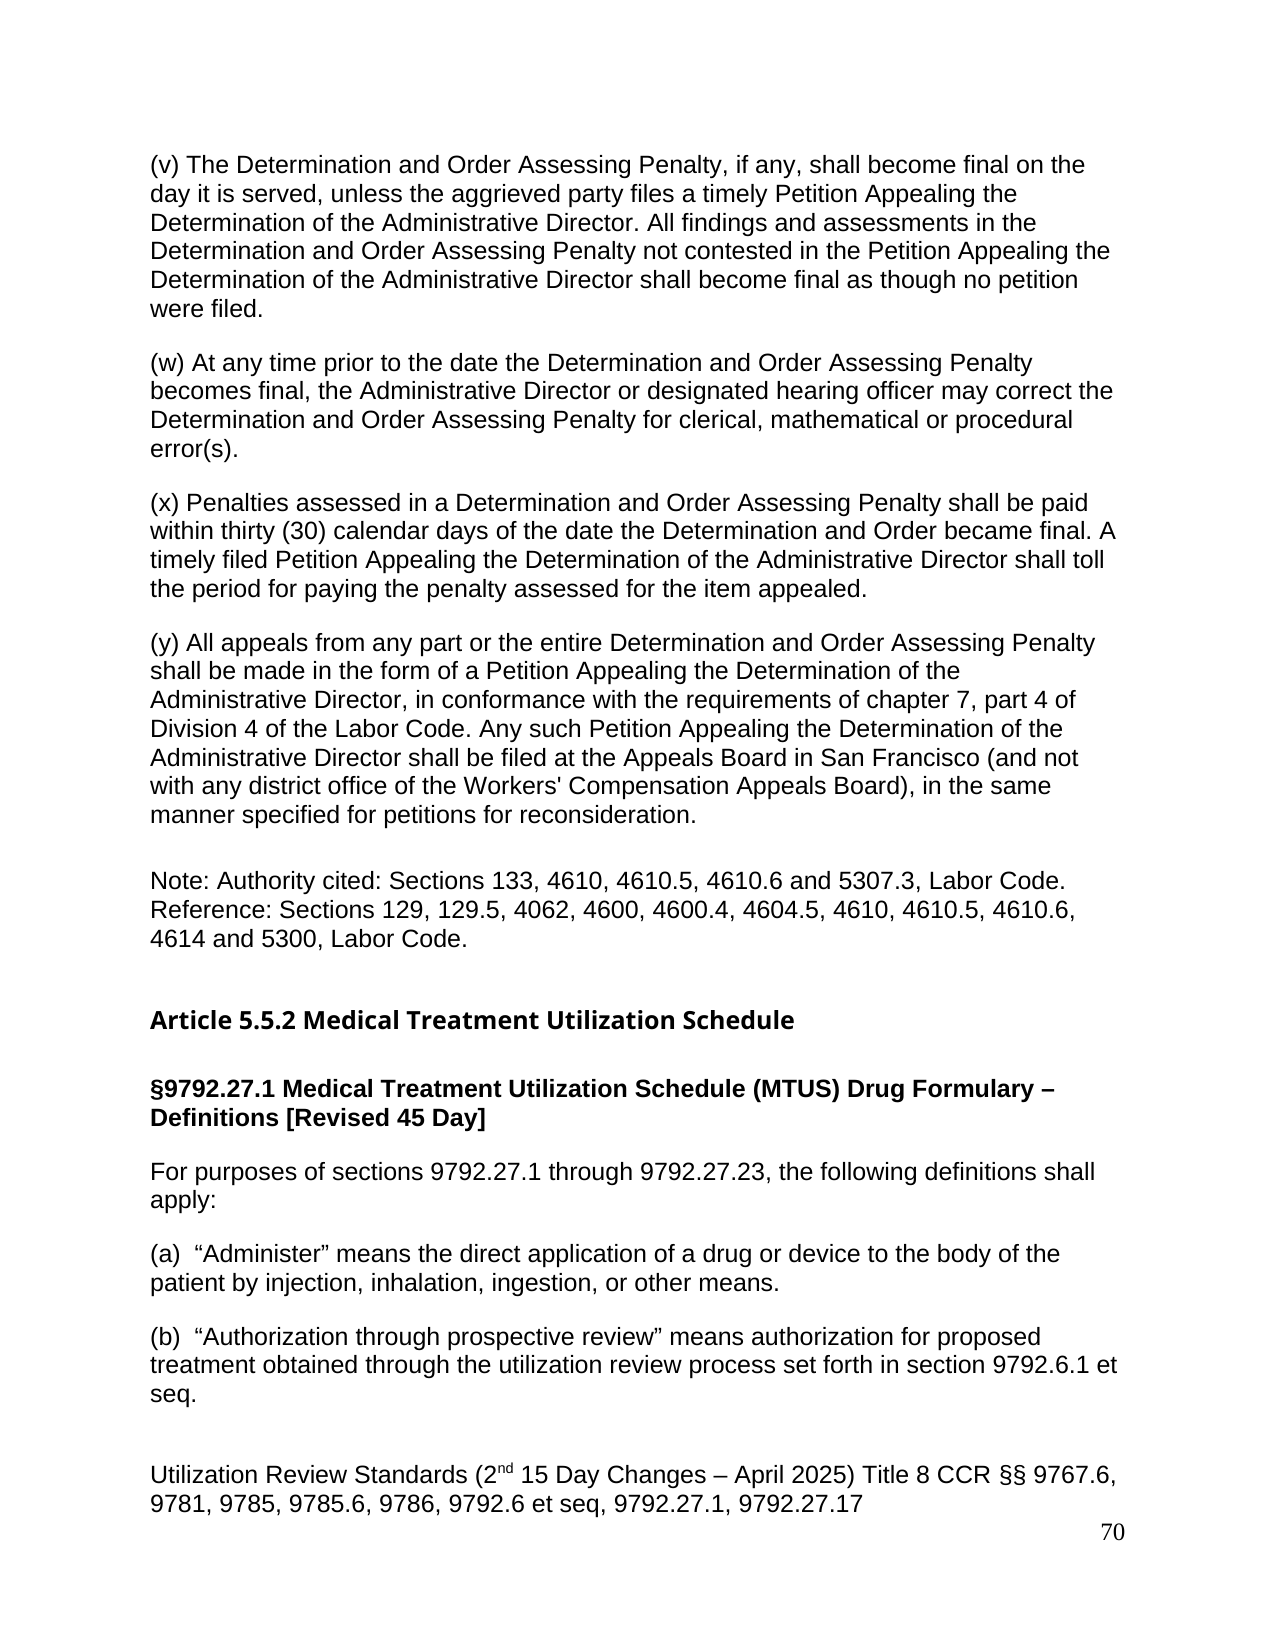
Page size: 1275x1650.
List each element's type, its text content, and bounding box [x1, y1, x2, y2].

text Note: Authority cited: Sections 133, 4610, 4610.5, 4610.6 and 5307.3, Labor Code. [150, 866, 1125, 895]
text Reference: Sections 129, 129.5, 4062, 4600, 4600.4, 4604.5, 4610, 4610.5, 4610.6, 4614 and 5300, Labor Code. [150, 895, 1125, 952]
subtitle Article 5.5.2 Medical Treatment Utilization Schedule [150, 1002, 1125, 1037]
subtitle §9792.27.1 Medical Treatment Utilization Schedule (MTUS) Drug Formulary – Definitions [Revised 45 Day] [486, 1074, 1125, 1132]
text (y) All appeals from any part or the entire Determination and Order Assessing Penalty shall be made in the form of a Petition Appealing the Determination of the Administrative Director, in conformance with the requirements of chapter 7, part 4 of Division 4 of the Labor Code. Any such Petition Appealing the Determination of the Administrative Director shall be filed at the Appeals Board in San Francisco (and not with any district office of the Workers' Compensation Appeals Board), in the same manner specified for petitions for reconsideration. [150, 627, 1125, 829]
text (x) Penalties assessed in a Determination and Order Assessing Penalty shall be paid within thirty (30) calendar days of the date the Determination and Order became final. A timely filed Petition Appealing the Determination of the Administrative Director shall toll the period for paying the penalty assessed for the item appealed. [150, 487, 1125, 602]
text (v) The Determination and Order Assessing Penalty, if any, shall become final on the day it is served, unless the aggrieved party files a timely Petition Appealing the Determination of the Administrative Director. All findings and assessments in the Determination and Order Assessing Penalty not contested in the Petition Appealing the Determination of the Administrative Director shall become final as though no petition were filed. [150, 150, 1125, 322]
text (b) “Authorization through prospective review” means authorization for proposed treatment obtained through the utilization review process set forth in section 9792.6.1 et seq. [150, 1322, 1125, 1408]
text (w) At any time prior to the date the Determination and Order Assessing Penalty becomes final, the Administrative Director or designated hearing officer may correct the Determination and Order Assessing Penalty for clerical, mathematical or procedural error(s). [150, 347, 1125, 462]
text For purposes of sections 9792.27.1 through 9792.27.23, the following definitions shall apply: [150, 1157, 1125, 1214]
text (a) “Administer” means the direct application of a drug or device to the body of the patient by injection, inhalation, ingestion, or other means. [150, 1239, 1125, 1297]
